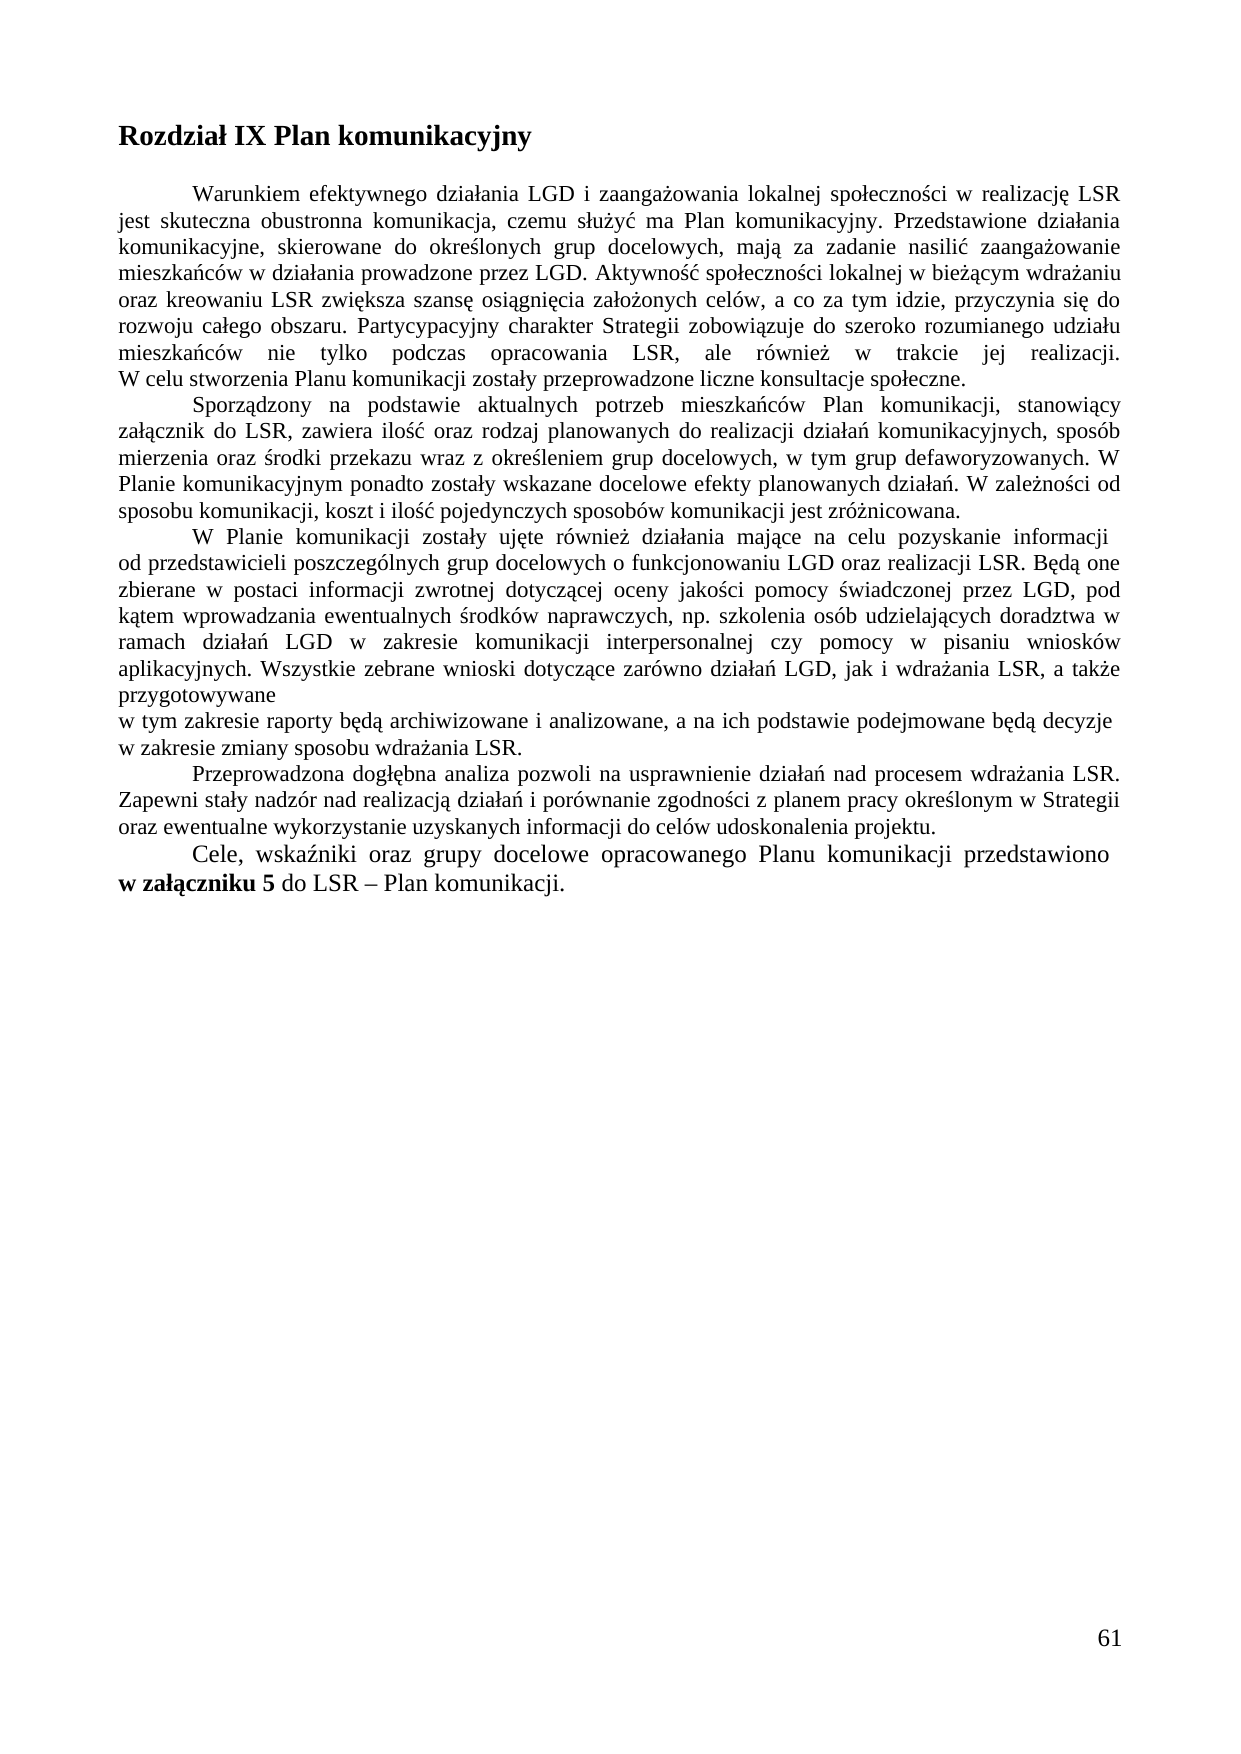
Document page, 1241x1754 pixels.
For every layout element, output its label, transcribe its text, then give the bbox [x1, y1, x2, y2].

text Cele, wskaźniki oraz grupy docelowe opracowanego Planu komunikacji przedstawiono w załączniku 5 do LSR – Plan komunikacji. [118, 839, 1122, 897]
subtitle Plan komunikacyjny [118, 118, 1122, 152]
text Sporządzony na podstawie aktualnych potrzeb mieszkańców Plan komunikacji, stanowiący załącznik do LSR, zawiera ilość oraz rodzaj planowanych do realizacji działań komunikacyjnych, sposób mierzenia oraz środki przekazu wraz z określeniem grup docelowych, w tym grup defaworyzowanych. W Planie komunikacyjnym ponadto zostały wskazane docelowe efekty planowanych działań. W zależności od sposobu komunikacji, koszt i ilość pojedynczych sposobów komunikacji jest zróżnicowana. [118, 391, 1122, 523]
text W Planie komunikacji zostały ujęte również działania mające na celu pozyskanie informacji od przedstawicieli poszczególnych grup docelowych o funkcjonowaniu LGD oraz realizacji LSR. Będą one zbierane w postaci informacji zwrotnej dotyczącej oceny jakości pomocy świadczonej przez LGD, pod kątem wprowadzania ewentualnych środków naprawczych, np. szkolenia osób udzielających doradztwa w ramach działań LGD w zakresie komunikacji interpersonalnej czy pomocy w pisaniu wniosków aplikacyjnych. Wszystkie zebrane wnioski dotyczące zarówno działań LGD, jak i wdrażania LSR, a także przygotowywane w tym zakresie raporty będą archiwizowane i analizowane, a na ich podstawie podejmowane będą decyzje w zakresie zmiany sposobu wdrażania LSR. [118, 523, 1122, 760]
text Warunkiem efektywnego działania LGD i zaangażowania lokalnej społeczności w realizację LSR jest skuteczna obustronna komunikacja, czemu służyć ma Plan komunikacyjny. Przedstawione działania komunikacyjne, skierowane do określonych grup docelowych, mają za zadanie nasilić zaangażowanie mieszkańców w działania prowadzone przez LGD. Aktywność społeczności lokalnej w bieżącym wdrażaniu oraz kreowaniu LSR zwiększa szansę osiągnięcia założonych celów, a co za tym idzie, przyczynia się do rozwoju całego obszaru. Partycypacyjny charakter Strategii zobowiązuje do szeroko rozumianego udziału mieszkańców nie tylko podczas opracowania LSR, ale również w trakcie jej realizacji. W celu stworzenia Planu komunikacji zostały przeprowadzone liczne konsultacje społeczne. [118, 180, 1122, 391]
text Przeprowadzona dogłębna analiza pozwoli na usprawnienie działań nad procesem wdrażania LSR. Zapewni stały nadzór nad realizacją działań i porównanie zgodności z planem pracy określonym w Strategii oraz ewentualne wykorzystanie uzyskanych informacji do celów udoskonalenia projektu. [118, 760, 1122, 839]
